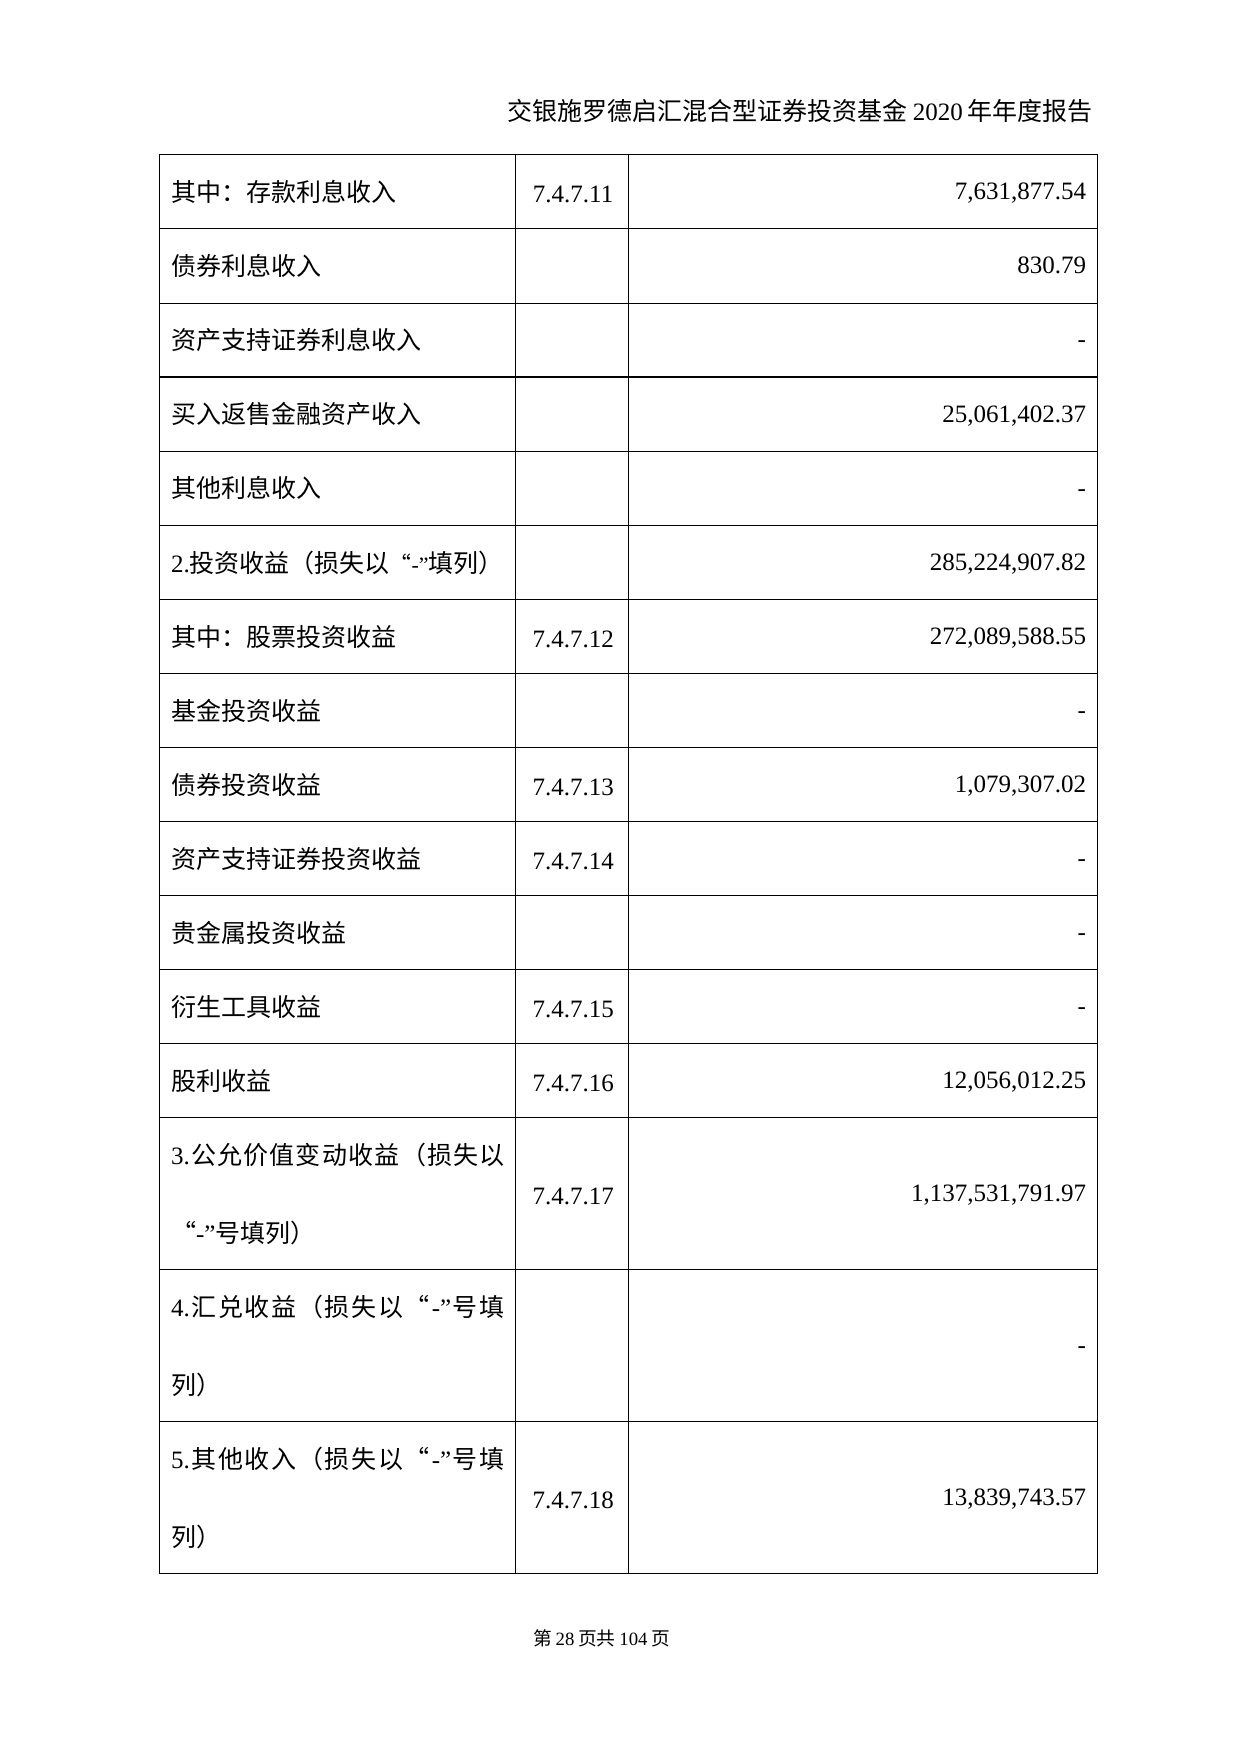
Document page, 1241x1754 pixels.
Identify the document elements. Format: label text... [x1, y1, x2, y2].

table_cell - [629, 822, 1097, 895]
table_cell 买入返售金融资产收入 [160, 378, 515, 451]
table_cell 830.79 [629, 229, 1097, 302]
table_cell 股利收益 [160, 1044, 515, 1117]
table_cell 7.4.7.14 [516, 822, 628, 895]
table_cell 其中：股票投资收益 [160, 600, 515, 673]
table_cell 7.4.7.12 [516, 600, 628, 673]
table_cell 其他利息收入 [160, 452, 515, 524]
table_cell 272,089,588.55 [629, 600, 1097, 673]
table_cell 7.4.7.13 [516, 748, 628, 821]
table_cell [516, 452, 628, 524]
table_cell 7,631,877.54 [629, 155, 1097, 228]
table_cell - [629, 674, 1097, 747]
table_cell 3.公允价值变动收益（损失以“-”号填列） [160, 1118, 515, 1269]
table_cell [516, 1270, 628, 1421]
table_cell - [629, 452, 1097, 524]
table_cell 衍生工具收益 [160, 970, 515, 1043]
table_cell 7.4.7.18 [516, 1422, 628, 1573]
table_cell 5.其他收入（损失以“-”号填列） [160, 1422, 515, 1573]
table_cell - [629, 970, 1097, 1043]
table_cell 25,061,402.37 [629, 378, 1097, 451]
table_cell [516, 526, 628, 599]
table_cell [516, 229, 628, 302]
table_cell 债券投资收益 [160, 748, 515, 821]
table_cell 基金投资收益 [160, 674, 515, 747]
table_cell 债券利息收入 [160, 229, 515, 302]
table_cell 1,137,531,791.97 [629, 1118, 1097, 1269]
table_cell [516, 304, 628, 376]
table_cell [516, 674, 628, 747]
table_cell 4.汇兑收益（损失以“-”号填列） [160, 1270, 515, 1421]
table_cell 贵金属投资收益 [160, 896, 515, 969]
table_cell 资产支持证券投资收益 [160, 822, 515, 895]
table_cell 12,056,012.25 [629, 1044, 1097, 1117]
table_cell 7.4.7.15 [516, 970, 628, 1043]
table_cell - [629, 1270, 1097, 1421]
table_cell [516, 896, 628, 969]
table_cell 7.4.7.16 [516, 1044, 628, 1117]
table_cell 资产支持证券利息收入 [160, 304, 515, 376]
table_cell 7.4.7.11 [516, 155, 628, 228]
table_cell 其中：存款利息收入 [160, 155, 515, 228]
table_cell - [629, 304, 1097, 376]
table_cell - [629, 896, 1097, 969]
table_cell [516, 378, 628, 451]
table_cell 285,224,907.82 [629, 526, 1097, 599]
table_cell 7.4.7.17 [516, 1118, 628, 1269]
table_cell 2.投资收益（损失以“-”填列） [160, 526, 515, 599]
table_cell 13,839,743.57 [629, 1422, 1097, 1573]
table_cell 1,079,307.02 [629, 748, 1097, 821]
